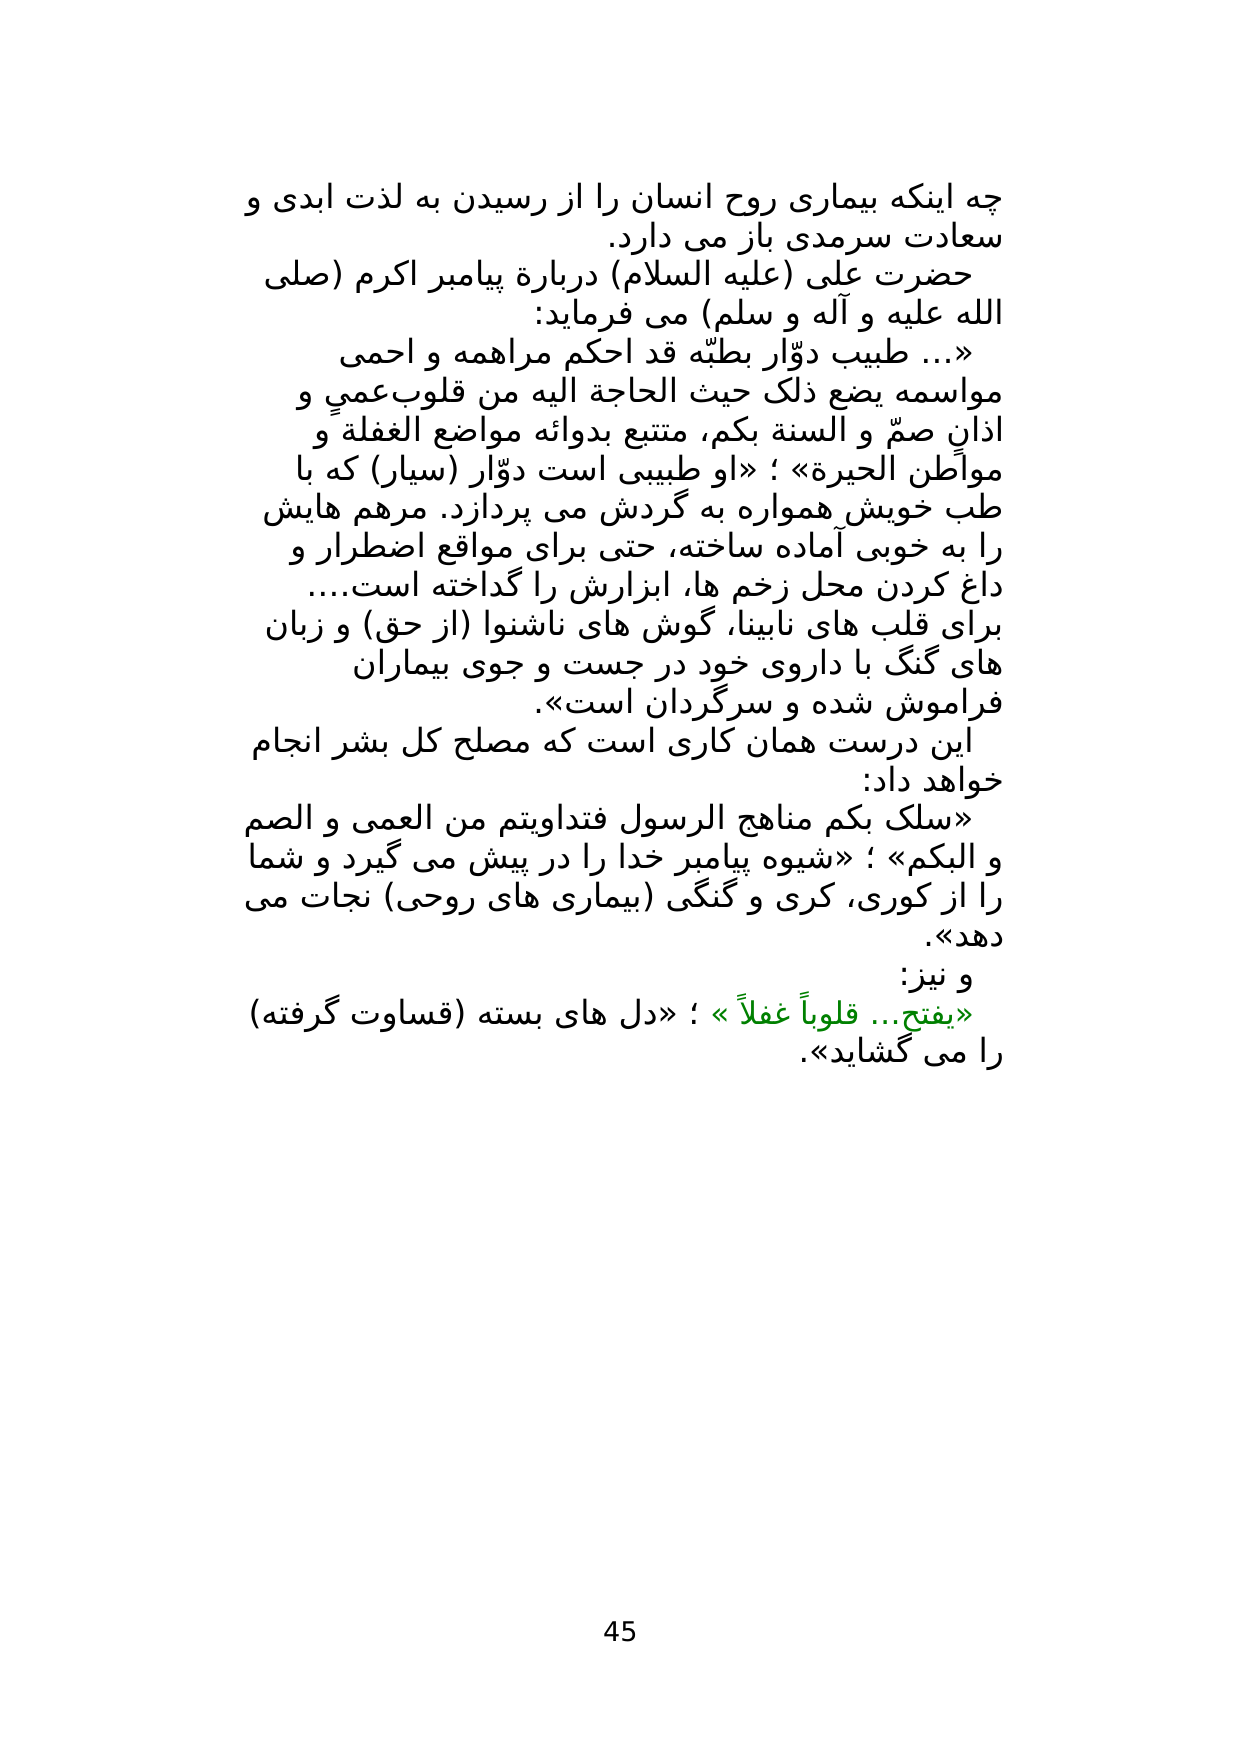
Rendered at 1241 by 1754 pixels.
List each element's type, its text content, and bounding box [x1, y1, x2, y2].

text و نیز: [236, 954, 1004, 993]
text حضرت علی (علیه السلام) دربارة پیامبر اکرم (صلی الله علیه و آله و سلم) می فرماید: [236, 255, 1004, 333]
text «یفتح… قلوباً غفلاً » ؛ «دل های بسته (قساوت گرفته) را می گشاید». [236, 993, 1004, 1071]
text «… طبیب دوّار بطبّه قد احکم مراهمه و احمی مواسمه یضع ذلک حیث الحاجة الیه من قلوب‌عمیٍ و اذانٍ صمّ و السنة بکم، متتبع بدوائه مواضع الغفلة و مواطن الحیرة» ؛ «او طبیبی است دوّار (سیار) که با طب خویش همواره به گردش می پردازد. مرهم هایش را به خوبی آماده ساخته، حتی برای مواقع اضطرار و داغ کردن محل زخم ها، ابزارش را گداخته است…. برای قلب های نابینا، گوش های ناشنوا (از حق) و زبان های گنگ با داروی خود در جست و جوی بیماران فراموش شده و سرگردان است». [236, 333, 1004, 721]
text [236, 177, 1004, 255]
text این درست همان کاری است که مصلح کل بشر انجام خواهد داد: [236, 721, 1004, 799]
text «سلک بکم مناهج الرسول فتداویتم من العمی و الصم و البکم» ؛ «شیوه پیامبر خدا را در پیش می گیرد و شما را از کوری، کری و گنگی (بیماری های روحی) نجات می دهد». [236, 799, 1004, 954]
